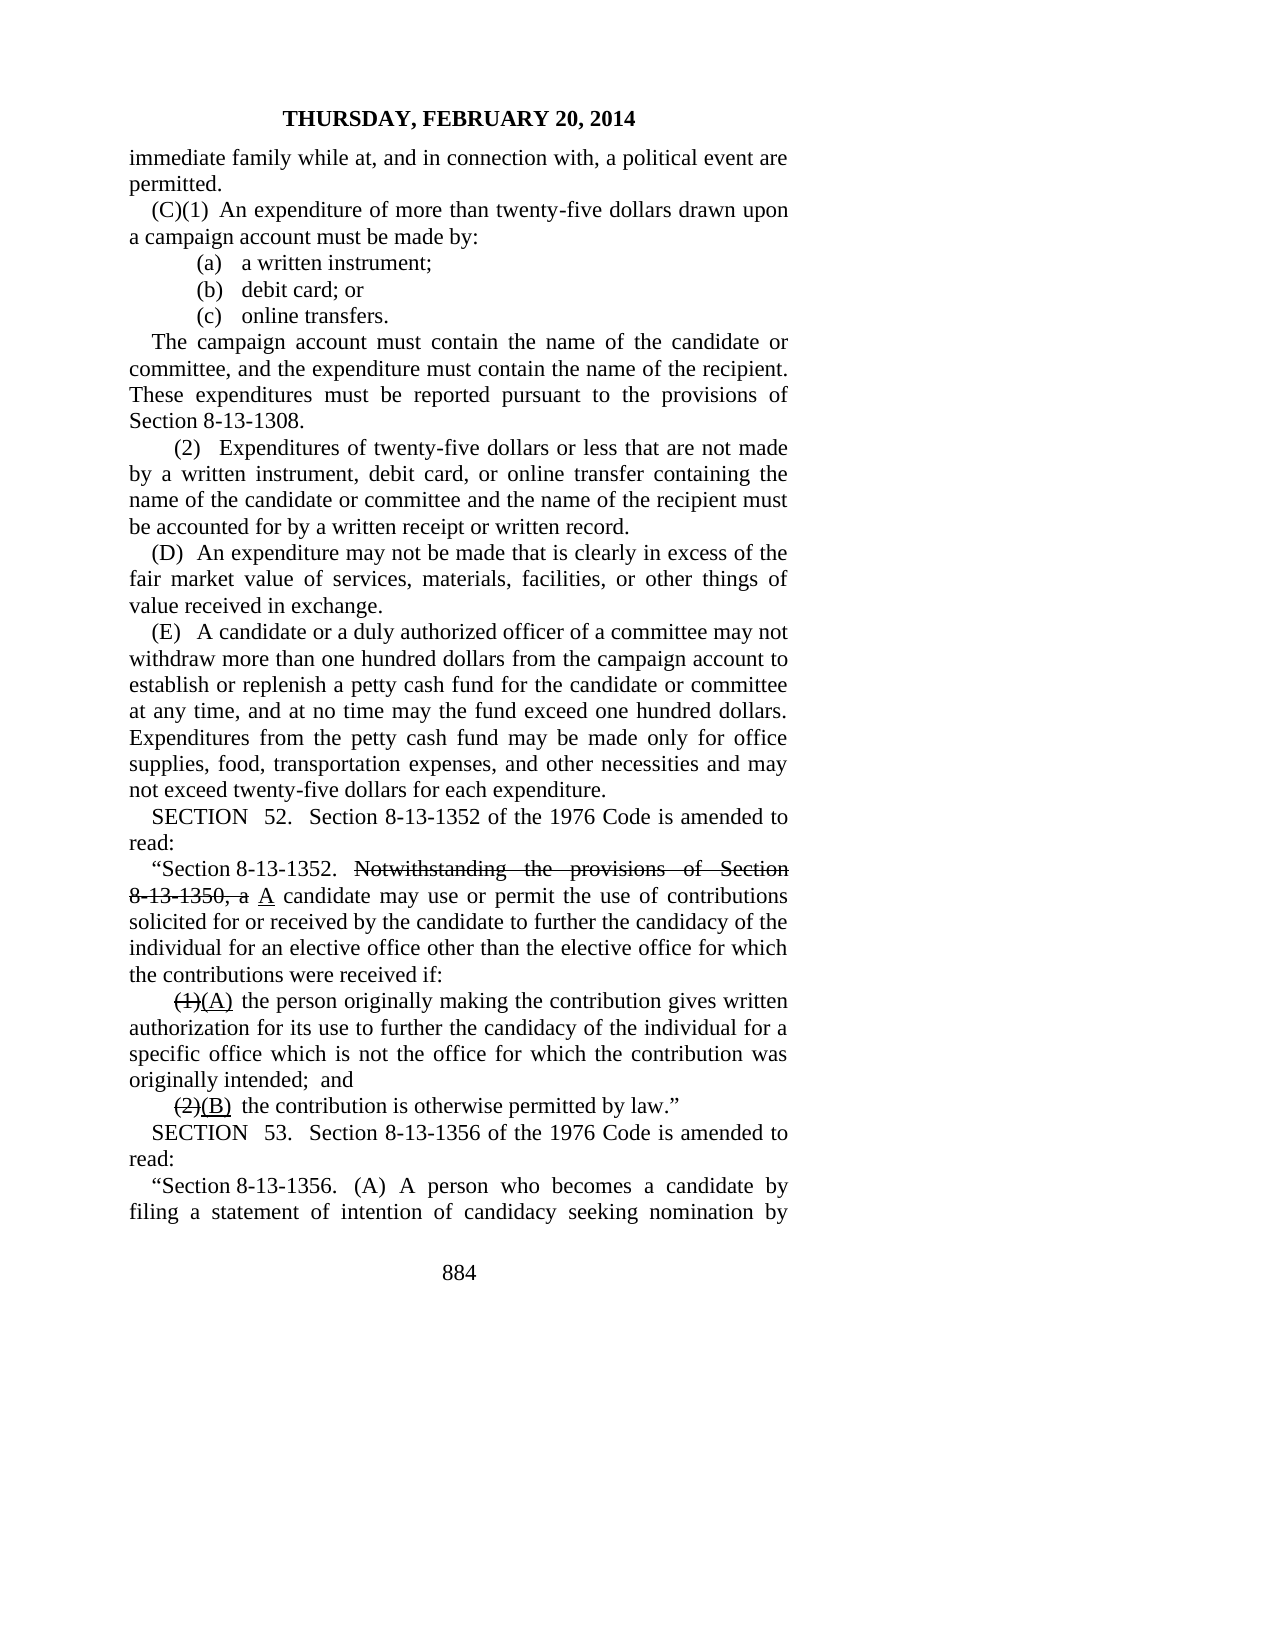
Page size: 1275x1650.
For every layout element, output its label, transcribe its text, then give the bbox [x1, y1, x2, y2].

text (a) a written instrument; [129, 249, 789, 276]
text (1)(A) the person originally making the contribution gives written authorization for its use to further the candidacy of the individual for a specific office which is not the office for which the contribution was originally intended; and [129, 987, 789, 1093]
text “Section 8-13-1352. Notwithstanding the provisions of Section 8-13-1350, a A candidate may use or permit the use of contributions solicited for or received by the candidate to further the candidacy of the individual for an elective office other than the elective office for which the contributions were received if: [129, 855, 789, 987]
text (b) debit card; or [129, 276, 789, 302]
text (2)(B) the contribution is otherwise permitted by law.” [129, 1093, 789, 1119]
text SECTION 53. Section 8-13-1356 of the 1976 Code is amended to read: [129, 1119, 789, 1172]
text (D) An expenditure may not be made that is clearly in excess of the fair market value of services, materials, facilities, or other things of value received in exchange. [129, 539, 789, 618]
text (2) Expenditures of twenty-five dollars or less that are not made by a written instrument, debit card, or online transfer containing the name of the candidate or committee and the name of the recipient must be accounted for by a written receipt or written record. [129, 434, 789, 539]
text SECTION 52. Section 8-13-1352 of the 1976 Code is amended to read: [129, 803, 789, 855]
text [129, 144, 789, 197]
text (c) online transfers. [129, 302, 789, 328]
text (E) A candidate or a duly authorized officer of a committee may not withdraw more than one hundred dollars from the campaign account to establish or replenish a petty cash fund for the candidate or committee at any time, and at no time may the fund exceed one hundred dollars. Expenditures from the petty cash fund may be made only for office supplies, food, transportation expenses, and other necessities and may not exceed twenty-five dollars for each expenditure. [129, 618, 789, 803]
text (C)(1) An expenditure of more than twenty-five dollars drawn upon a campaign account must be made by: [129, 197, 789, 249]
text The campaign account must contain the name of the candidate or committee, and the expenditure must contain the name of the recipient. These expenditures must be reported pursuant to the provisions of Section 8-13-1308. [129, 328, 789, 434]
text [129, 1172, 789, 1224]
